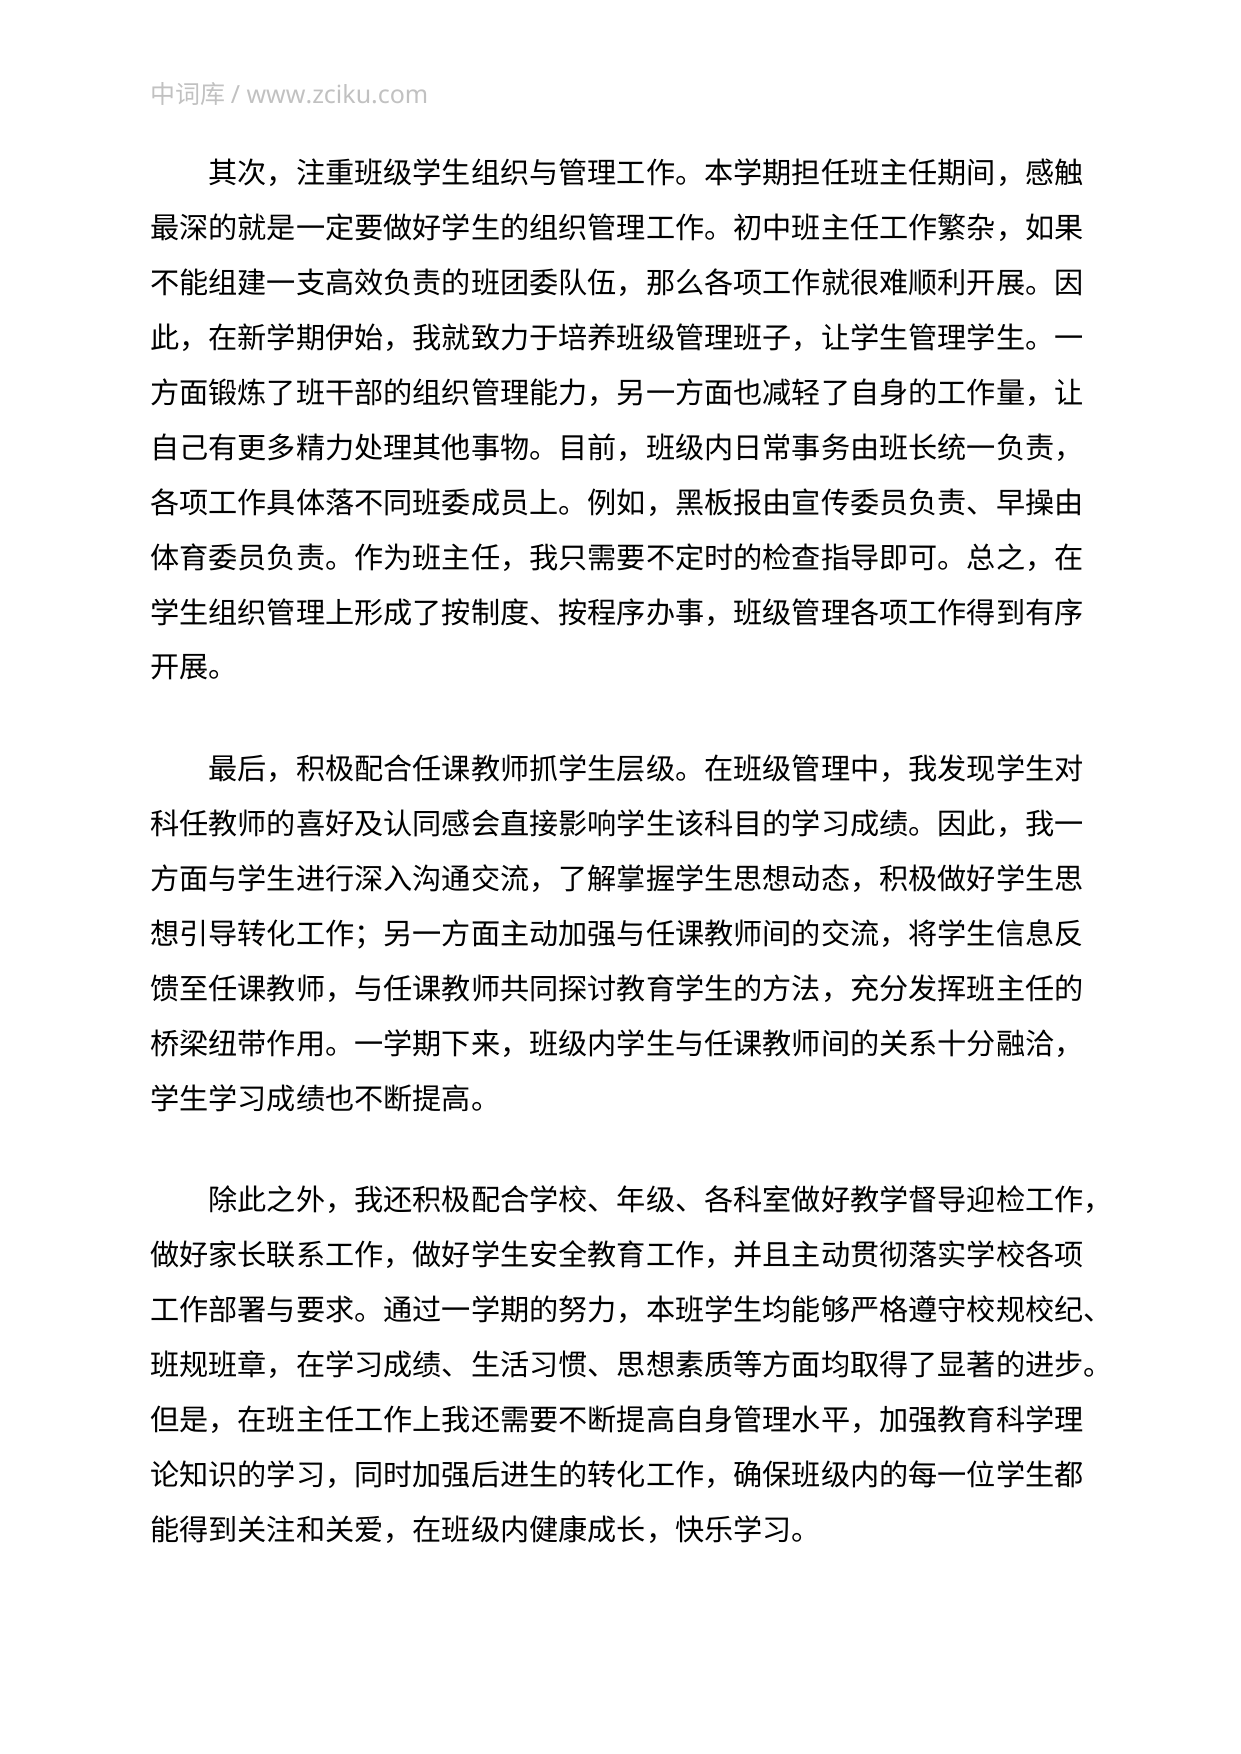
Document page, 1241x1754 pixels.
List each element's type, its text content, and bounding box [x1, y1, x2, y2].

text 其次，注重班级学生组织与管理工作。本学期担任班主任期间，感触最深的就是一定要做好学生的组织管理工作。初中班主任工作繁杂，如果不能组建一支高效负责的班团委队伍，那么各项工作就很难顺利开展。因此，在新学期伊始，我就致力于培养班级管理班子，让学生管理学生。一方面锻炼了班干部的组织管理能力，另一方面也减轻了自身的工作量，让自己有更多精力处理其他事物。目前，班级内日常事务由班长统一负责，各项工作具体落不同班委成员上。例如，黑板报由宣传委员负责、早操由体育委员负责。作为班主任，我只需要不定时的检查指导即可。总之，在学生组织管理上形成了按制度、按程序办事，班级管理各项工作得到有序开展。 [150, 150, 1090, 686]
text 除此之外，我还积极配合学校、年级、各科室做好教学督导迎检工作，做好家长联系工作，做好学生安全教育工作，并且主动贯彻落实学校各项工作部署与要求。通过一学期的努力，本班学生均能够严格遵守校规校纪、班规班章，在学习成绩、生活习惯、思想素质等方面均取得了显著的进步。但是，在班主任工作上我还需要不断提高自身管理水平，加强教育科学理论知识的学习，同时加强后进生的转化工作，确保班级内的每一位学生都能得到关注和关爱，在班级内健康成长，快乐学习。 [150, 1177, 1090, 1549]
text 最后，积极配合任课教师抓学生层级。在班级管理中，我发现学生对科任教师的喜好及认同感会直接影响学生该科目的学习成绩。因此，我一方面与学生进行深入沟通交流，了解掌握学生思想动态，积极做好学生思想引导转化工作；另一方面主动加强与任课教师间的交流，将学生信息反馈至任课教师，与任课教师共同探讨教育学生的方法，充分发挥班主任的桥梁纽带作用。一学期下来，班级内学生与任课教师间的关系十分融洽，学生学习成绩也不断提高。 [150, 746, 1090, 1117]
